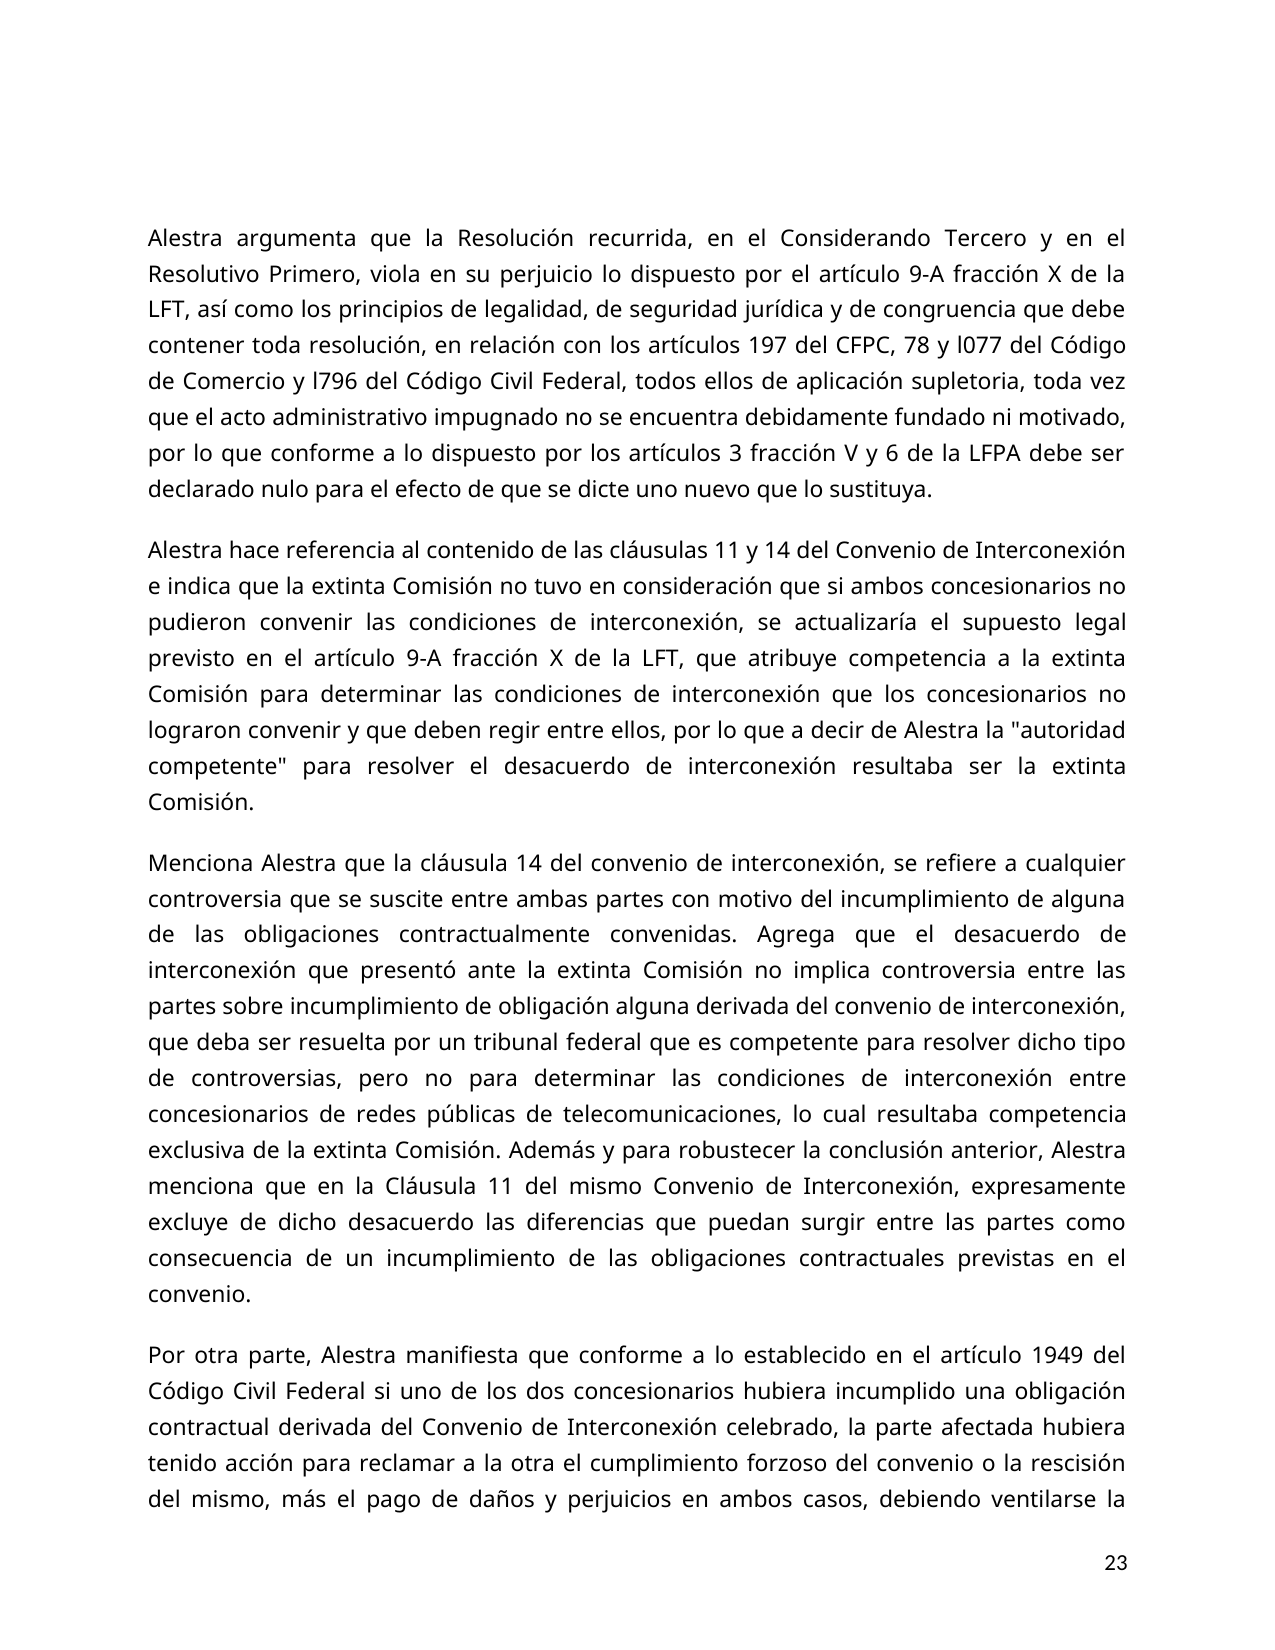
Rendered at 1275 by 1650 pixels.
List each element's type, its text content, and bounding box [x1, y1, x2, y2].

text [148, 1339, 1127, 1514]
text Alestra argumenta que la Resolución recurrida, en el Considerando Tercero y en el Resolutivo Primero, viola en su perjuicio lo dispuesto por el artículo 9-A fracción X de la LFT, así como los principios de legalidad, de seguridad jurídica y de congruencia que debe contener toda resolución, en relación con los artículos 197 del CFPC, 78 y l077 del Código de Comercio y l796 del Código Civil Federal, todos ellos de aplicación supletoria, toda vez que el acto administrativo impugnado no se encuentra debidamente fundado ni motivado, por lo que conforme a lo dispuesto por los artículos 3 fracción V y 6 de la LFPA debe ser declarado nulo para el efecto de que se dicte uno nuevo que lo sustituya. [148, 222, 1127, 504]
text Menciona Alestra que la cláusula 14 del convenio de interconexión, se refiere a cualquier controversia que se suscite entre ambas partes con motivo del incumplimiento de alguna de las obligaciones contractualmente convenidas. Agrega que el desacuerdo de interconexión que presentó ante la extinta Comisión no implica controversia entre las partes sobre incumplimiento de obligación alguna derivada del convenio de interconexión, que deba ser resuelta por un tribunal federal que es competente para resolver dicho tipo de controversias, pero no para determinar las condiciones de interconexión entre concesionarios de redes públicas de telecomunicaciones, lo cual resultaba competencia exclusiva de la extinta Comisión. Además y para robustecer la conclusión anterior, Alestra menciona que en la Cláusula 11 del mismo Convenio de Interconexión, expresamente excluye de dicho desacuerdo las diferencias que puedan surgir entre las partes como consecuencia de un incumplimiento de las obligaciones contractuales previstas en el convenio. [148, 847, 1127, 1309]
text Alestra hace referencia al contenido de las cláusulas 11 y 14 del Convenio de Interconexión e indica que la extinta Comisión no tuvo en consideración que si ambos concesionarios no pudieron convenir las condiciones de interconexión, se actualizaría el supuesto legal previsto en el artículo 9-A fracción X de la LFT, que atribuye competencia a la extinta Comisión para determinar las condiciones de interconexión que los concesionarios no lograron convenir y que deben regir entre ellos, por lo que a decir de Alestra la "autoridad competente" para resolver el desacuerdo de interconexión resultaba ser la extinta Comisión. [148, 534, 1127, 817]
